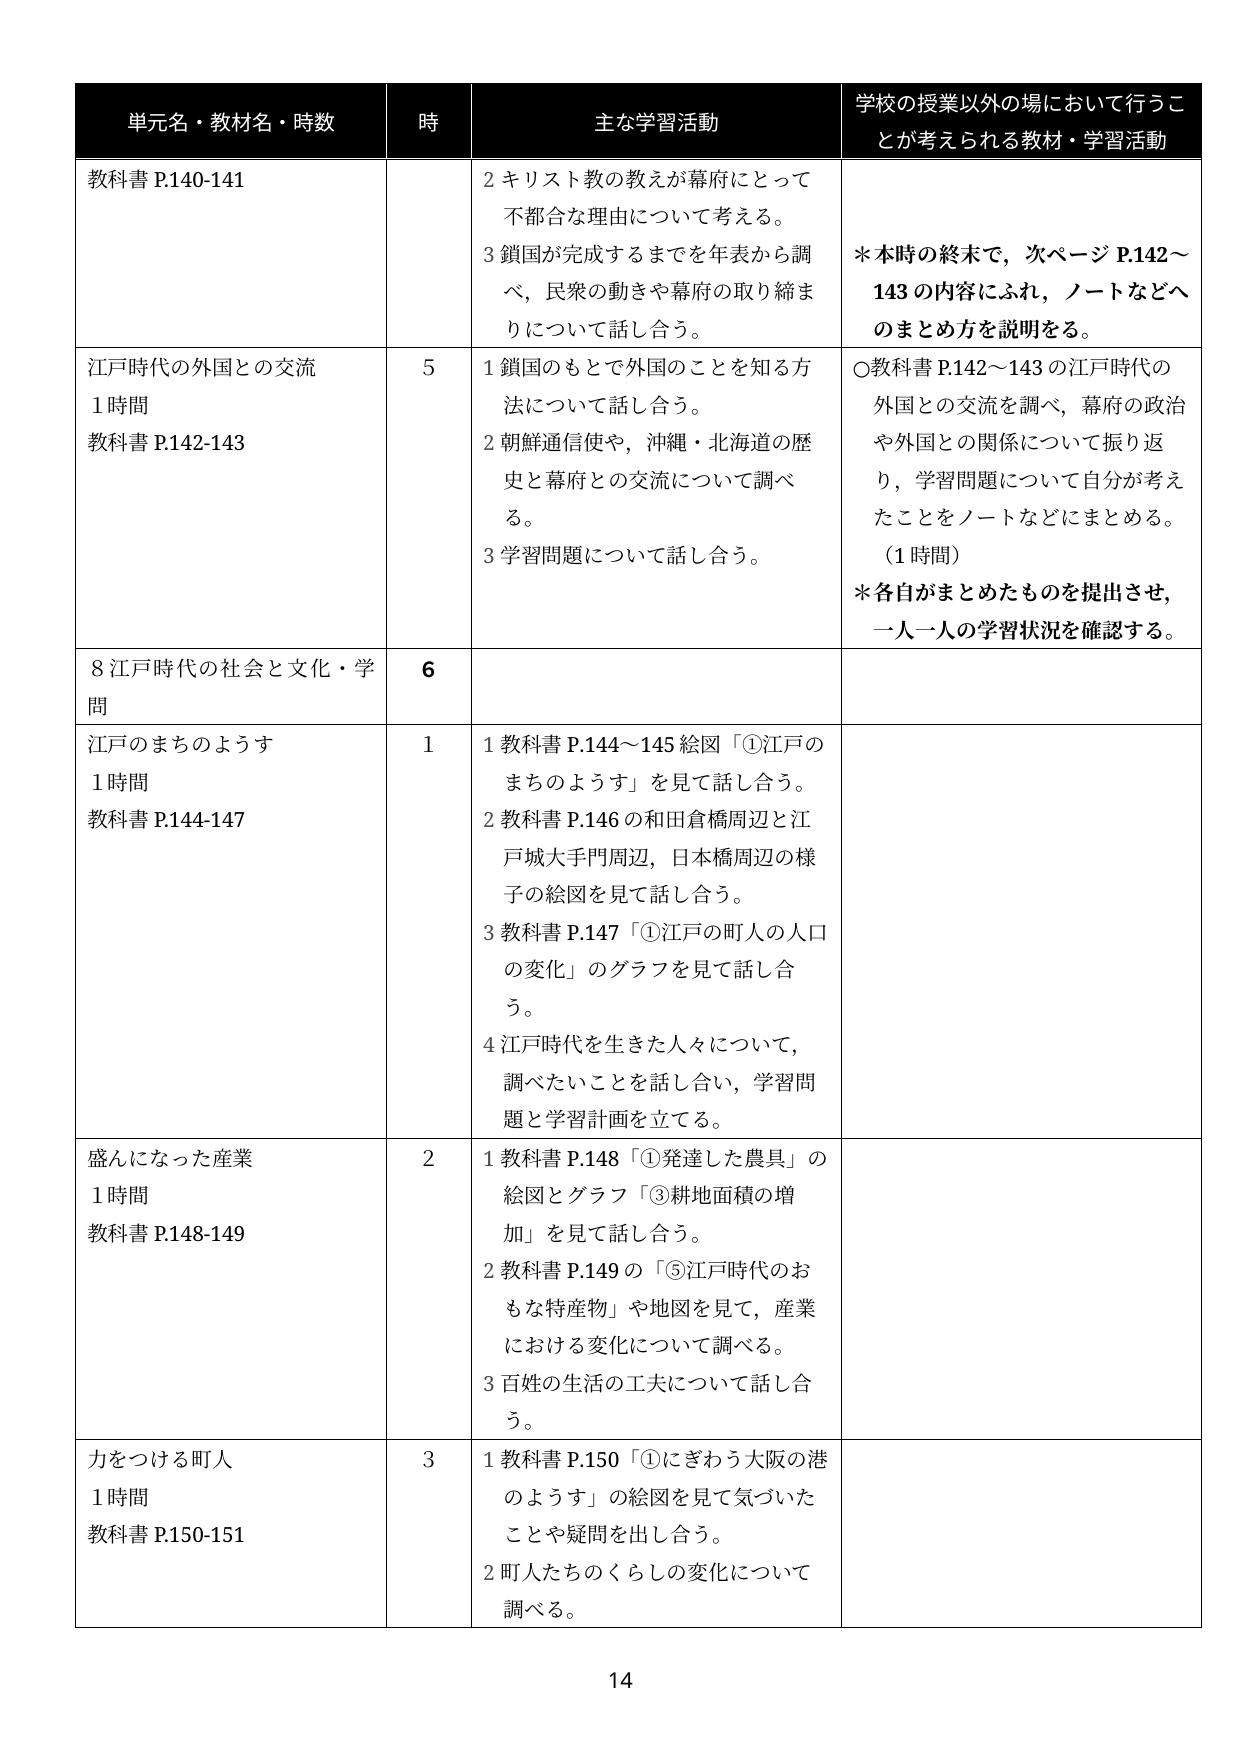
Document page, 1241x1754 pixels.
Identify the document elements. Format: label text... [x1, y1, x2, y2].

table_cell [842, 725, 1201, 1138]
table_cell ４ [387, 160, 471, 347]
table_cell ５ [387, 348, 471, 648]
table_cell ２ [387, 1139, 471, 1439]
table_cell ○教科書P.142～143の江戸時代の外国との交流を調べ，幕府の政治や外国との関係について振り返り，学習問題について自分が考えたことをノートなどにまとめる。 （1時間） ＊各自がまとめたものを提出させ， 一人一人の学習状況を確認する。 [842, 348, 1201, 648]
table_header 主な学習活動 [472, 84, 841, 158]
table_cell [842, 649, 1201, 724]
table_cell ３ [387, 1440, 471, 1627]
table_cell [472, 160, 841, 347]
table_cell 1 教科書P.148「①発達した農具」の絵図とグラフ「③耕地面積の増加」を見て話し合う。 2 教科書P.149の「⑤江戸時代のおもな特産物」や地図を見て，産業における変化について調べる。 3 百姓の生活の工夫について話し合う。 [472, 1139, 841, 1439]
table_header 単元名・教材名・時数 [76, 84, 386, 158]
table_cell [472, 1440, 841, 1627]
table_cell 1 鎖国のもとで外国のことを知る方法について話し合う。 2 朝鮮通信使や，沖縄・北海道の歴史と幕府との交流について調べる。 3 学習問題について話し合う。 [472, 348, 841, 648]
table_cell 力をつける町人 １時間 教科書P.150-151 [76, 1440, 386, 1627]
table_cell [472, 649, 841, 724]
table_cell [842, 160, 1201, 347]
table_header 学校の授業以外の場において行うことが考えられる教材・学習活動 [842, 84, 1201, 158]
table_cell キリスト教の禁止と貿易の取りしまり １時間 教科書P.140-141 [76, 160, 386, 347]
table_cell 1 教科書P.144～145絵図「①江戸のまちのようす」を見て話し合う。 2 教科書P.146の和田倉橋周辺と江戸城大手門周辺，日本橋周辺の様子の絵図を見て話し合う。 3 教科書P.147「①江戸の町人の人口の変化」のグラフを見て話し合う。 4 江戸時代を生きた人々について，調べたいことを話し合い，学習問題と学習計画を立てる。 [472, 725, 841, 1138]
table_cell １ [387, 725, 471, 1138]
table_cell 江戸のまちのようす １時間 教科書P.144-147 [76, 725, 386, 1138]
table_cell ６ [387, 649, 471, 724]
table_cell 盛んになった産業 １時間 教科書P.148-149 [76, 1139, 386, 1439]
table_cell [842, 1440, 1201, 1627]
table_cell [842, 1139, 1201, 1439]
table_header 時 [387, 84, 471, 158]
table_cell 江戸時代の外国との交流 １時間 教科書P.142-143 [76, 348, 386, 648]
table_cell ８江戸時代の社会と文化・学問 [76, 649, 386, 724]
